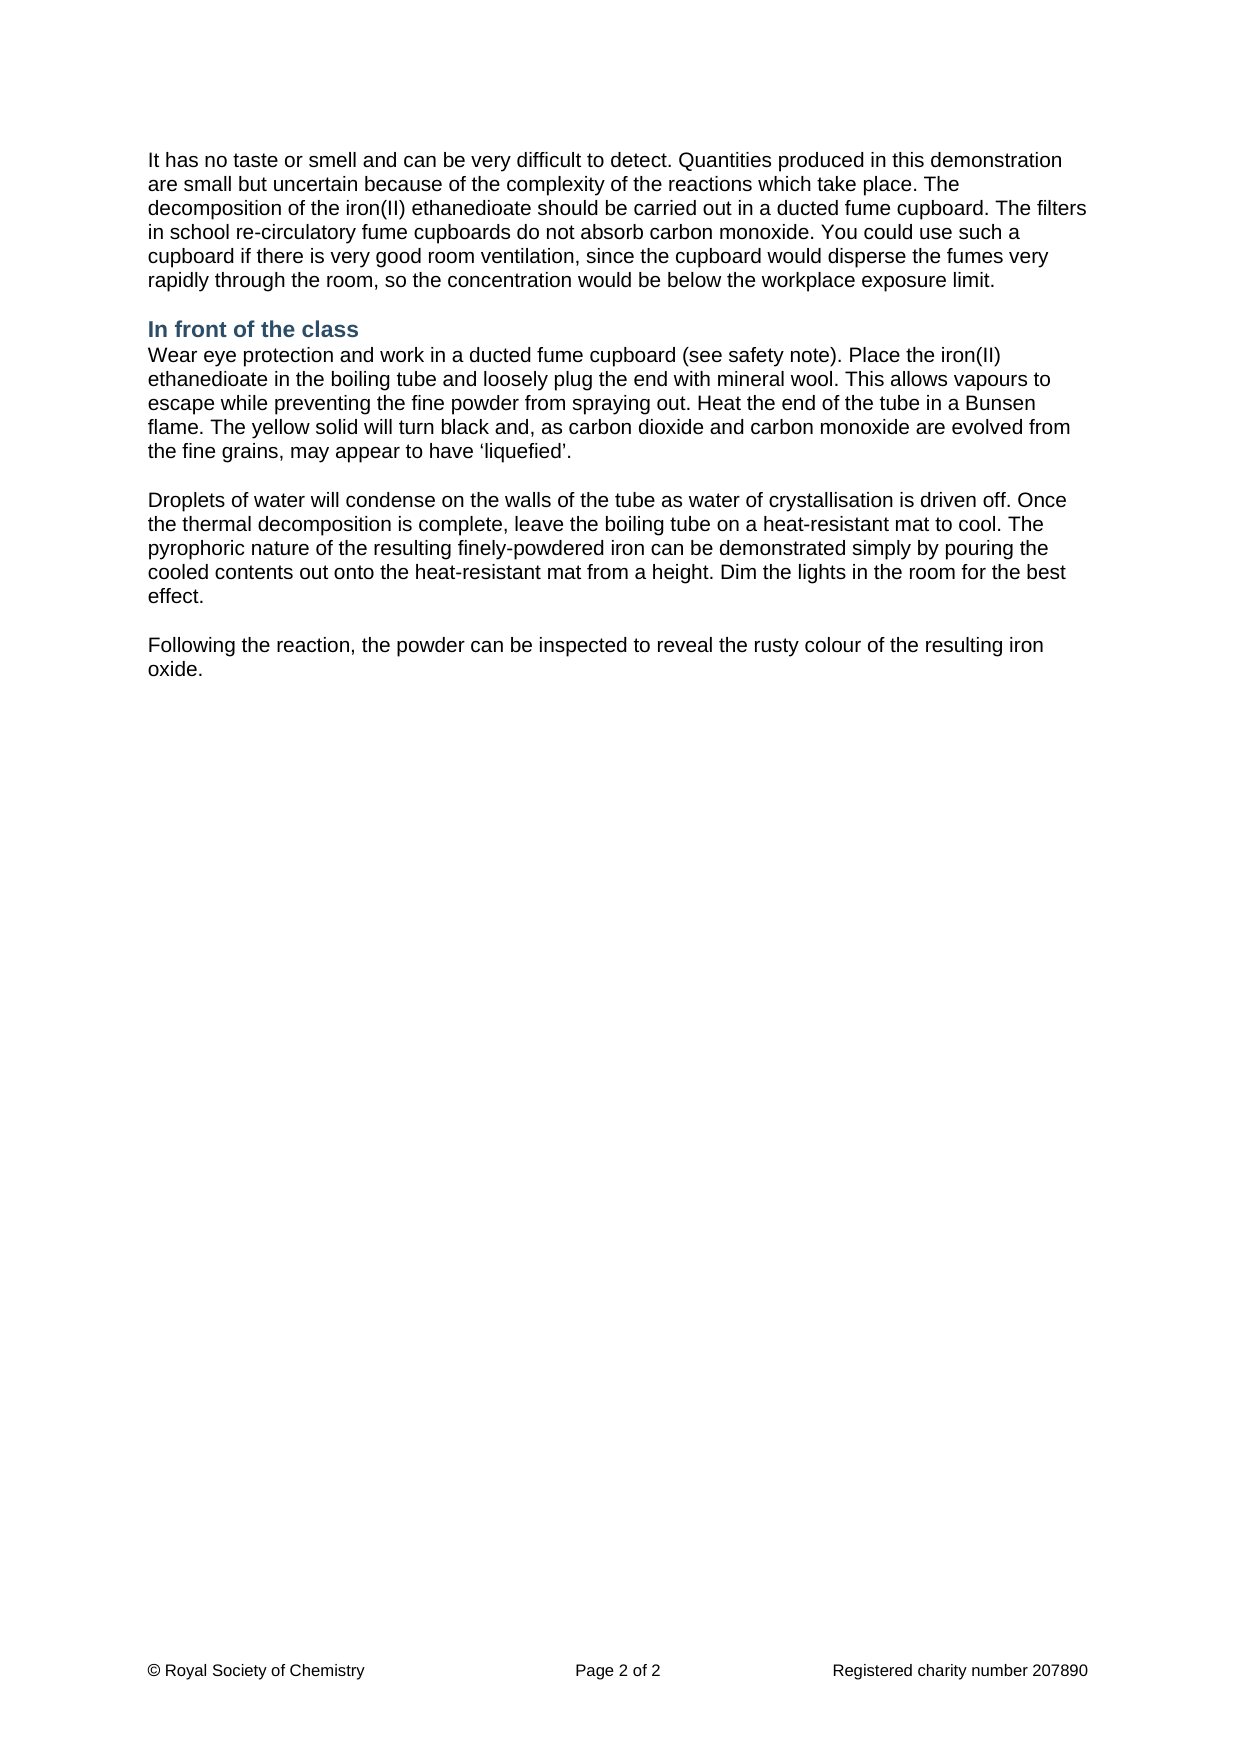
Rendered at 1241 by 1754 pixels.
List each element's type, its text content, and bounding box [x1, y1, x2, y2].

text Following the reaction, the powder can be inspected to reveal the rusty colour of the resulting iron oxide. [148, 632, 1092, 680]
text It has no taste or smell and can be very difficult to detect. Quantities produced in this demonstration are small but uncertain because of the complexity of the reactions which take place. The decomposition of the iron(II) ethanedioate should be carried out in a ducted fume cupboard. The filters in school re-circulatory fume cupboards do not absorb carbon monoxide. You could use such a cupboard if there is very good room ventilation, since the cupboard would disperse the fumes very rapidly through the room, so the concentration would be below the workplace exposure limit. [148, 148, 1092, 291]
subtitle In front of the class [148, 316, 1092, 343]
text Droplets of water will condense on the walls of the tube as water of crystallisation is driven off. Once the thermal decomposition is complete, leave the boiling tube on a heat-resistant mat to cool. The pyrophoric nature of the resulting finely-powdered iron can be demonstrated simply by pouring the cooled contents out onto the heat-resistant mat from a height. Dim the lights in the room for the best effect. [148, 488, 1092, 607]
text Wear eye protection and work in a ducted fume cupboard (see safety note). Place the iron(II) ethanedioate in the boiling tube and loosely plug the end with mineral wool. This allows vapours to escape while preventing the fine powder from spraying out. Heat the end of the tube in a Bunsen flame. The yellow solid will turn black and, as carbon dioxide and carbon monoxide are evolved from the fine grains, may appear to have ‘liquefied’. [148, 343, 1092, 463]
